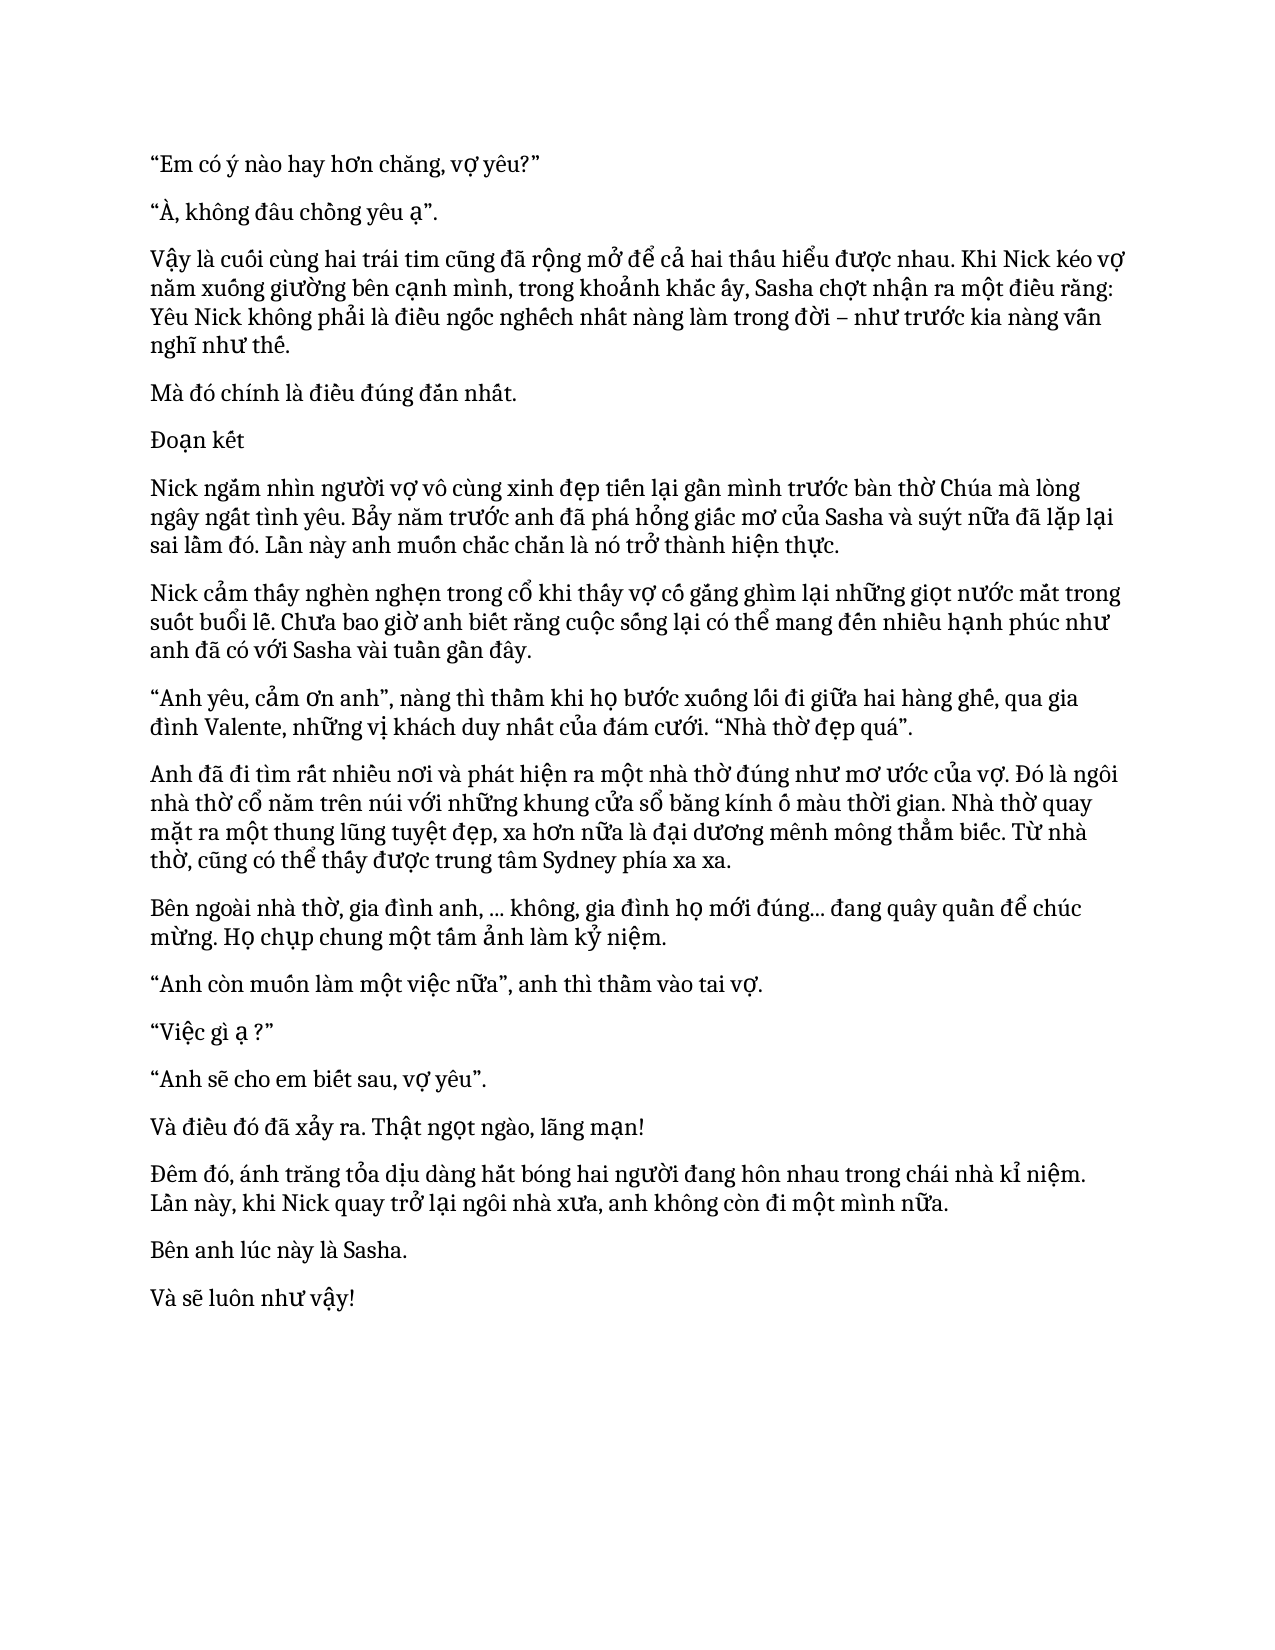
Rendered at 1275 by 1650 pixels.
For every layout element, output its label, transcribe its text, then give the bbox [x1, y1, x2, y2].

text Đoạn kết [150, 426, 1125, 455]
text Bên ngoài nhà thờ, gia đình anh, ... không, gia đình họ mới đúng... đang quây quần để chúc mừng. Họ chụp chung một tấm ảnh làm kỷ niệm. [150, 894, 1125, 951]
text Bên anh lúc này là Sasha. [150, 1236, 1125, 1265]
text Nick ngắm nhìn người vợ vô cùng xinh đẹp tiến lại gần mình trước bàn thờ Chúa mà lòng ngây ngất tình yêu. Bảy năm trước anh đã phá hỏng giấc mơ của Sasha và suýt nữa đã lặp lại sai lầm đó. Lần này anh muốn chắc chắn là nó trở thành hiện thực. [150, 474, 1125, 560]
text Và sẽ luôn như vậy! [150, 1284, 1125, 1370]
text Nick cảm thấy nghèn nghẹn trong cổ khi thấy vợ cố gắng ghìm lại những giọt nước mắt trong suốt buổi lễ. Chưa bao giờ anh biết rằng cuộc sống lại có thể mang đến nhiều hạnh phúc như anh đã có với Sasha vài tuần gần đây. [150, 579, 1125, 665]
text Mà đó chính là điều đúng đắn nhất. [150, 379, 1125, 407]
text “Em có ý nào hay hơn chăng, vợ yêu?” [150, 150, 1125, 179]
text Anh đã đi tìm rất nhiều nơi và phát hiện ra một nhà thờ đúng như mơ ước của vợ. Đó là ngôi nhà thờ cổ nằm trên núi với những khung cửa sổ bằng kính ố màu thời gian. Nhà thờ quay mặt ra một thung lũng tuyệt đẹp, xa hơn nữa là đại dương mênh mông thẳm biếc. Từ nhà thờ, cũng có thể thấy được trung tâm Sydney phía xa xa. [150, 760, 1125, 875]
text “Anh còn muốn làm một việc nữa”, anh thì thầm vào tai vợ. [150, 970, 1125, 999]
text “Việc gì ạ ?” [150, 1017, 1125, 1046]
text “Anh yêu, cảm ơn anh”, nàng thì thầm khi họ bước xuống lối đi giữa hai hàng ghế, qua gia đình Valente, những vị khách duy nhất của đám cưới. “Nhà thờ đẹp quá”. [150, 684, 1125, 741]
text Và điều đó đã xảy ra. Thật ngọt ngào, lãng mạn! [150, 1112, 1125, 1141]
text Đêm đó, ánh trăng tỏa dịu dàng hắt bóng hai người đang hôn nhau trong chái nhà kỉ niệm. Lần này, khi Nick quay trở lại ngôi nhà xưa, anh không còn đi một mình nữa. [150, 1160, 1125, 1217]
text Vậy là cuối cùng hai trái tim cũng đã rộng mở để cả hai thấu hiểu được nhau. Khi Nick kéo vợ nằm xuống giường bên cạnh mình, trong khoảnh khắc ấy, Sasha chợt nhận ra một điều rằng: Yêu Nick không phải là điều ngốc nghếch nhất nàng làm trong đời – như trước kia nàng vẫn nghĩ như thế. [150, 245, 1125, 360]
text “Anh sẽ cho em biết sau, vợ yêu”. [150, 1065, 1125, 1094]
text “À, không đâu chồng yêu ạ”. [150, 197, 1125, 226]
